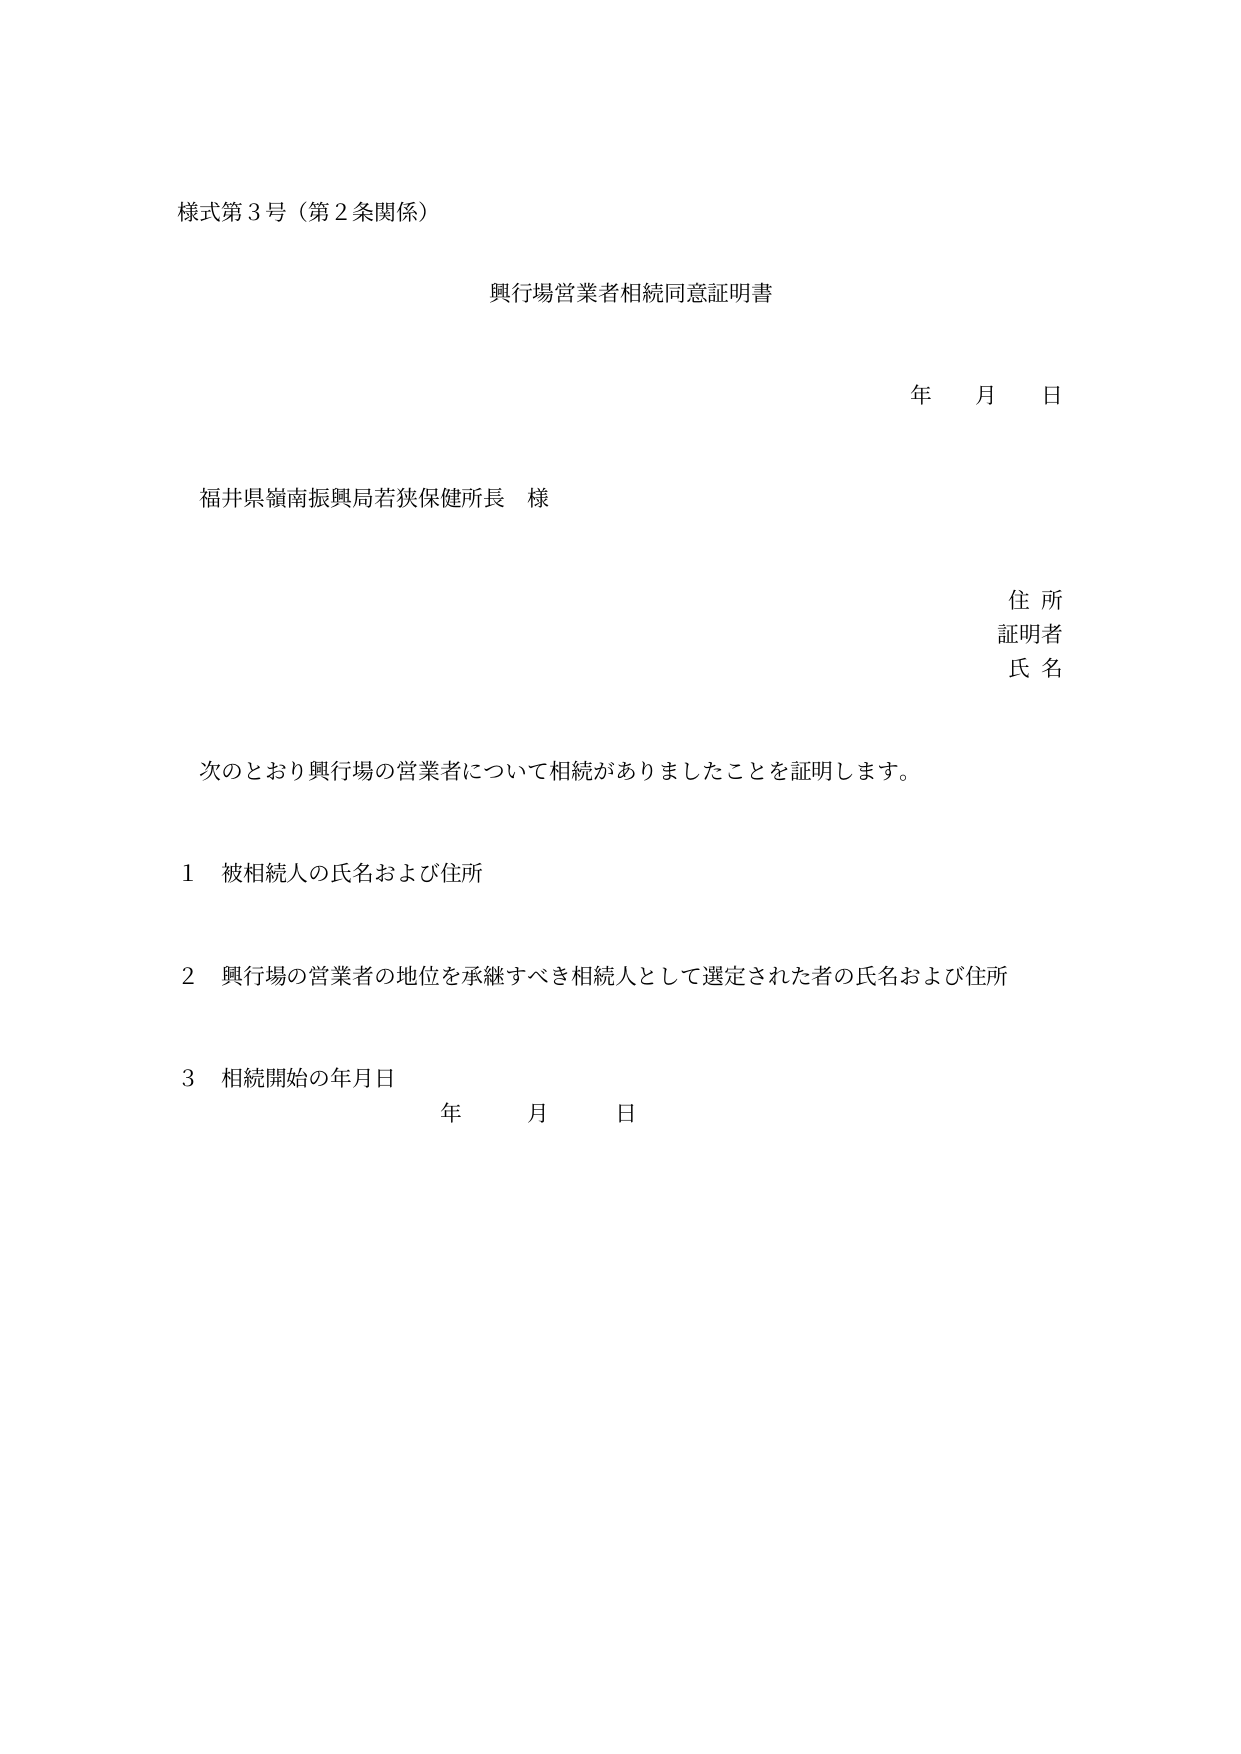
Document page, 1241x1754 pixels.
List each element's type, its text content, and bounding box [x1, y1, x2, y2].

text ３ 相続開始の年月日 [177, 1060, 1063, 1094]
text 福井県嶺南振興局若狭保健所長 様 [177, 479, 1063, 514]
text 年 月 日 [177, 377, 1063, 411]
text 年 月 日 [177, 1094, 1063, 1129]
text ２ 興行場の営業者の地位を承継すべき相続人として選定された者の氏名および住所 [177, 958, 1063, 992]
text １ 被相続人の氏名および住所 [177, 855, 1063, 889]
text 様式第３号（第２条関係） [177, 194, 1063, 228]
text 証明者 [177, 616, 1063, 650]
text 次のとおり興行場の営業者について相続がありましたことを証明します。 [177, 753, 1063, 787]
text 氏名 [177, 650, 1063, 684]
text 興行場営業者相続同意証明書 [199, 274, 1063, 309]
text 住所 [177, 582, 1063, 616]
